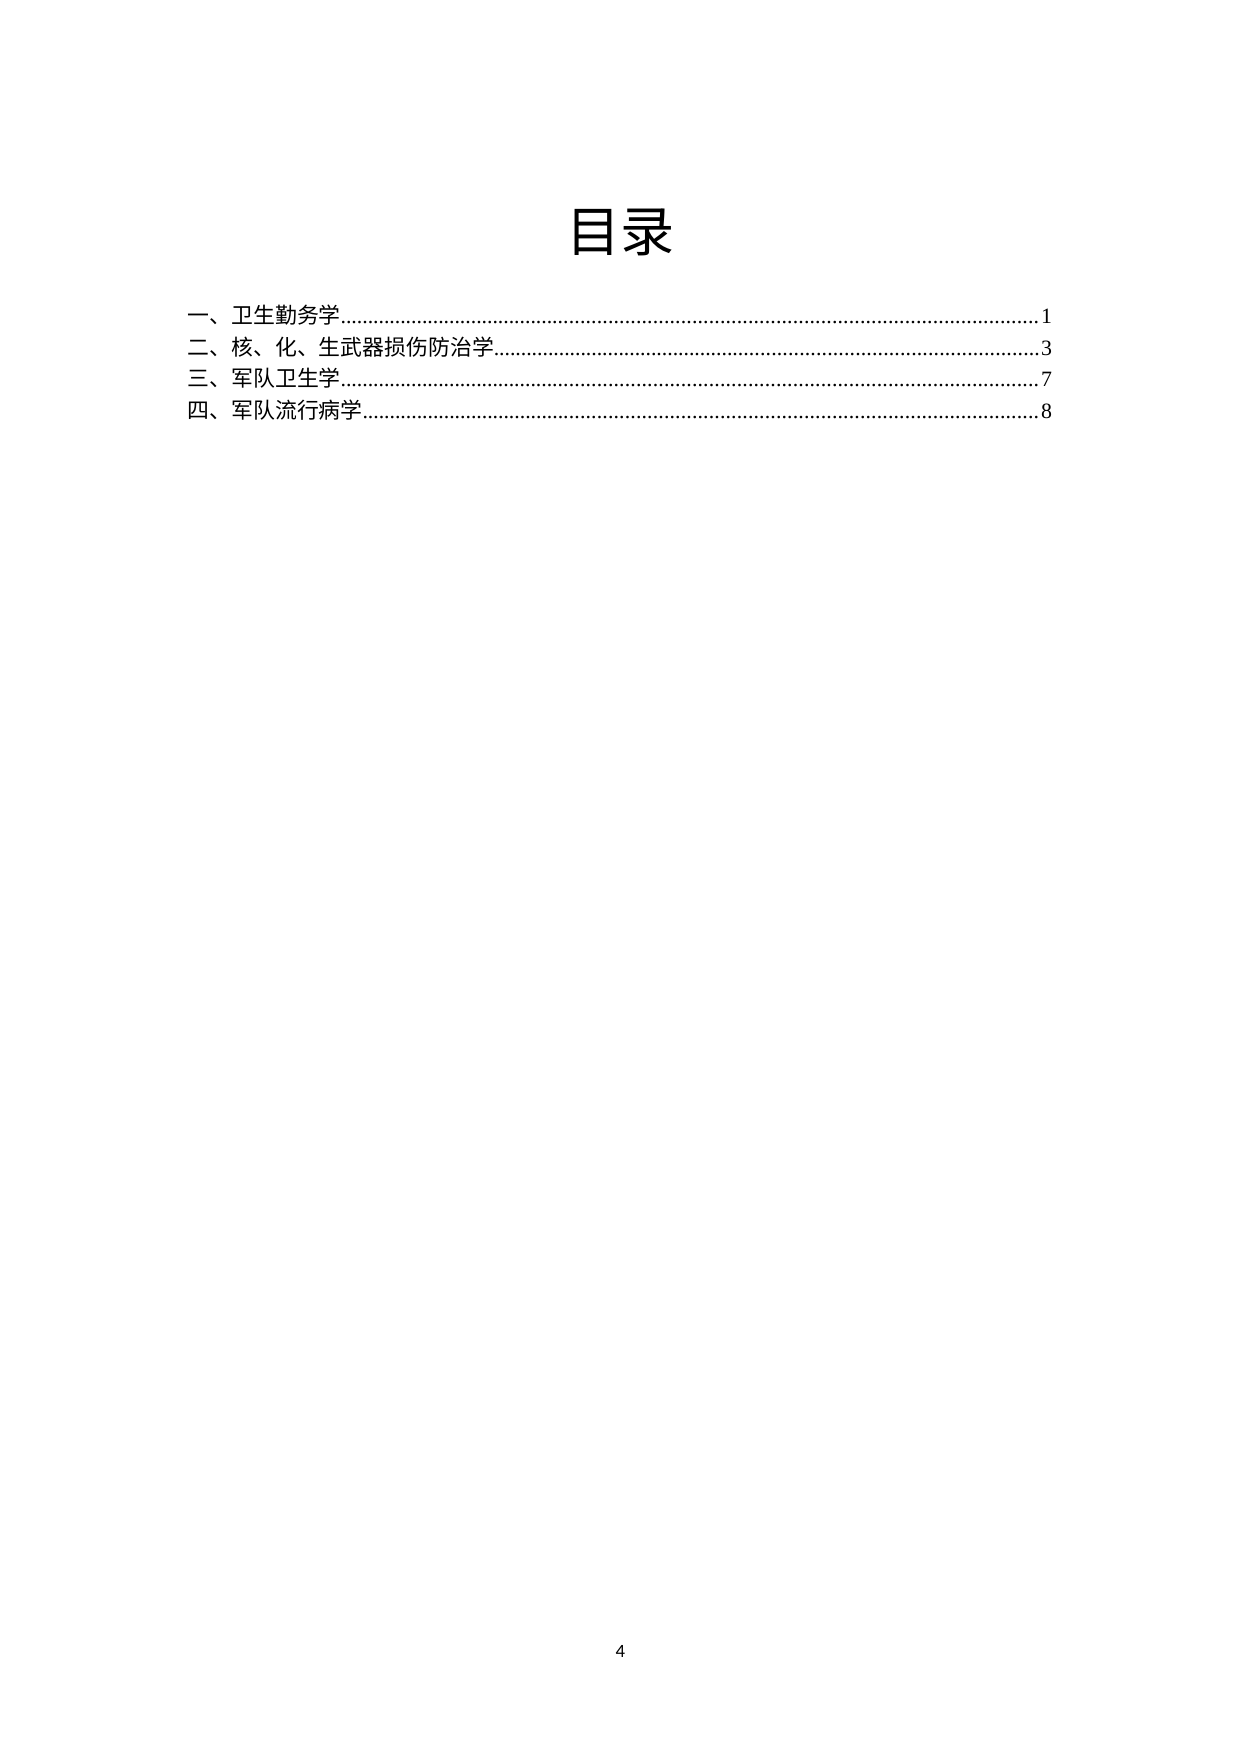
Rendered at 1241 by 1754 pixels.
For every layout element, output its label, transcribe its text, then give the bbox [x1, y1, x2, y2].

text 目录 [187, 188, 1053, 267]
